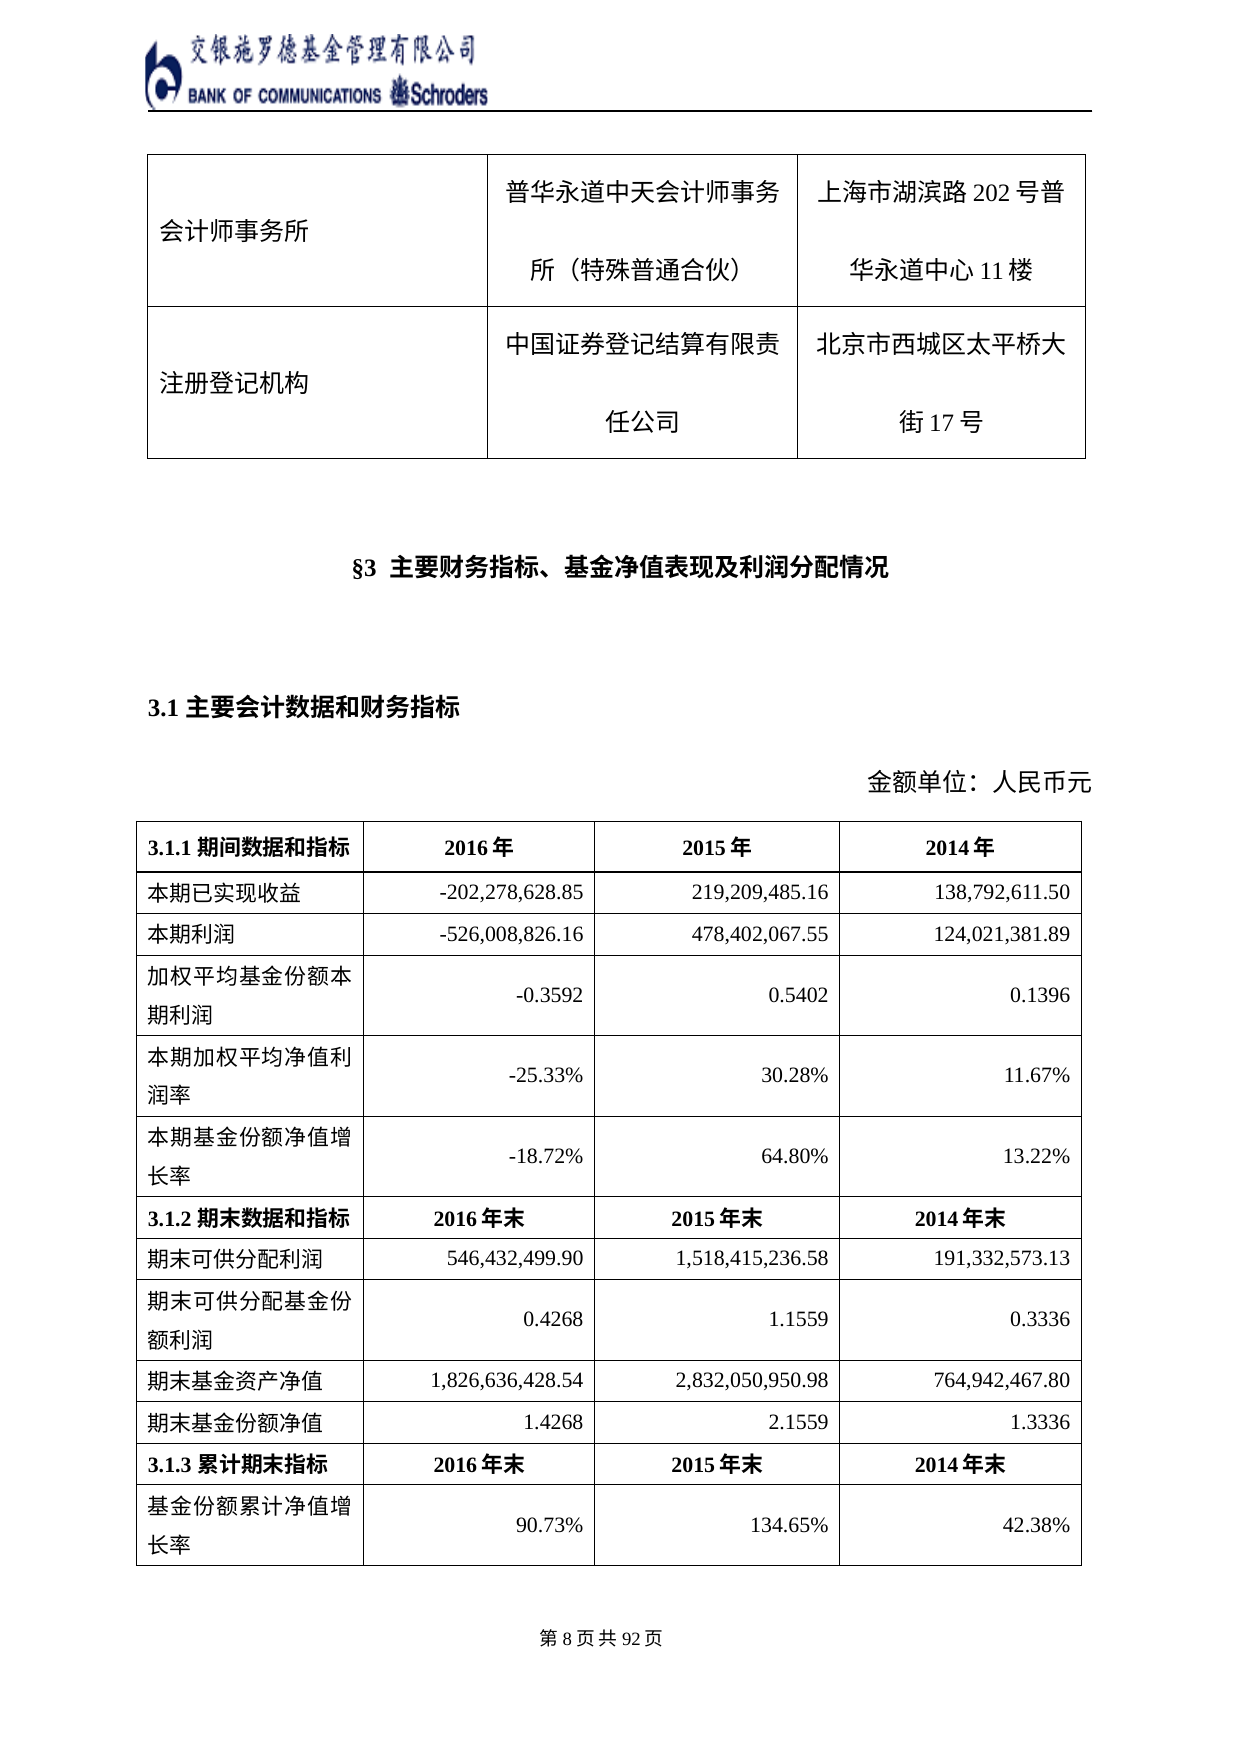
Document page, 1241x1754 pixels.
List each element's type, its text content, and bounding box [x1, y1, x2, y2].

table_cell 2014年末 [840, 1444, 1081, 1484]
table_cell 北京市西城区太平桥大街17号 [798, 307, 1085, 458]
table_cell 期末基金份额净值 [137, 1402, 363, 1443]
table_cell 会计师事务所 [148, 155, 487, 306]
table_cell 219,209,485.16 [595, 873, 839, 913]
table_header 2014年 [840, 822, 1081, 871]
table_cell 期末可供分配基金份额利润 [137, 1280, 363, 1360]
text 金额单位：人民币元 [149, 748, 1092, 813]
table_header 2016年 [364, 822, 594, 871]
table_cell 上海市湖滨路202号普华永道中心11楼 [798, 155, 1085, 306]
table_cell 中国证券登记结算有限责任公司 [488, 307, 797, 458]
table_cell -526,008,826.16 [364, 914, 594, 954]
table_cell 3.1.2 期末数据和指标 [137, 1197, 363, 1238]
table_cell 11.67% [840, 1036, 1081, 1116]
table_cell -0.3592 [364, 956, 594, 1035]
table_cell -202,278,628.85 [364, 873, 594, 913]
table_cell 764,942,467.80 [840, 1361, 1081, 1401]
table_cell 546,432,499.90 [364, 1239, 594, 1279]
table_cell 2015年末 [595, 1197, 839, 1238]
table_cell 134.65% [595, 1485, 839, 1565]
table_cell 加权平均基金份额本期利润 [137, 956, 363, 1035]
table_cell 30.28% [595, 1036, 839, 1116]
table_cell 1.4268 [364, 1402, 594, 1443]
table_cell 本期基金份额净值增长率 [137, 1117, 363, 1196]
table_cell 2014年末 [840, 1197, 1081, 1238]
table_header 2015年 [595, 822, 839, 871]
table_cell 2,832,050,950.98 [595, 1361, 839, 1401]
table_cell 注册登记机构 [148, 307, 487, 458]
table_cell 本期已实现收益 [137, 873, 363, 913]
table_cell 1.3336 [840, 1402, 1081, 1443]
subtitle 3.1 主要会计数据和财务指标 [148, 673, 1092, 738]
table_cell 90.73% [364, 1485, 594, 1565]
table_cell 2016年末 [364, 1444, 594, 1484]
table_cell 2016年末 [364, 1197, 594, 1238]
table_cell 0.3336 [840, 1280, 1081, 1360]
table_cell 期末基金资产净值 [137, 1361, 363, 1401]
table_cell 0.1396 [840, 956, 1081, 1035]
table_cell 2015年末 [595, 1444, 839, 1484]
subtitle §3 主要财务指标、基金净值表现及利润分配情况 [148, 533, 1092, 598]
table_cell 基金份额累计净值增长率 [137, 1485, 363, 1565]
table_cell 本期利润 [137, 914, 363, 954]
table_cell 1,826,636,428.54 [364, 1361, 594, 1401]
table_cell 42.38% [840, 1485, 1081, 1565]
table_header 3.1.1 期间数据和指标 [137, 822, 363, 871]
table_cell 124,021,381.89 [840, 914, 1081, 954]
table_cell 普华永道中天会计师事务所（特殊普通合伙） [488, 155, 797, 306]
table_cell -18.72% [364, 1117, 594, 1196]
table_cell 13.22% [840, 1117, 1081, 1196]
table_cell 191,332,573.13 [840, 1239, 1081, 1279]
table_cell 3.1.3 累计期末指标 [137, 1444, 363, 1484]
table_cell 64.80% [595, 1117, 839, 1196]
table_cell 478,402,067.55 [595, 914, 839, 954]
table_cell 期末可供分配利润 [137, 1239, 363, 1279]
table_cell 1,518,415,236.58 [595, 1239, 839, 1279]
table_cell 本期加权平均净值利润率 [137, 1036, 363, 1116]
table_cell 138,792,611.50 [840, 873, 1081, 913]
table_cell 0.4268 [364, 1280, 594, 1360]
table_cell 0.5402 [595, 956, 839, 1035]
table_cell 2.1559 [595, 1402, 839, 1443]
table_cell -25.33% [364, 1036, 594, 1116]
table_cell 1.1559 [595, 1280, 839, 1360]
picture [145, 34, 488, 110]
